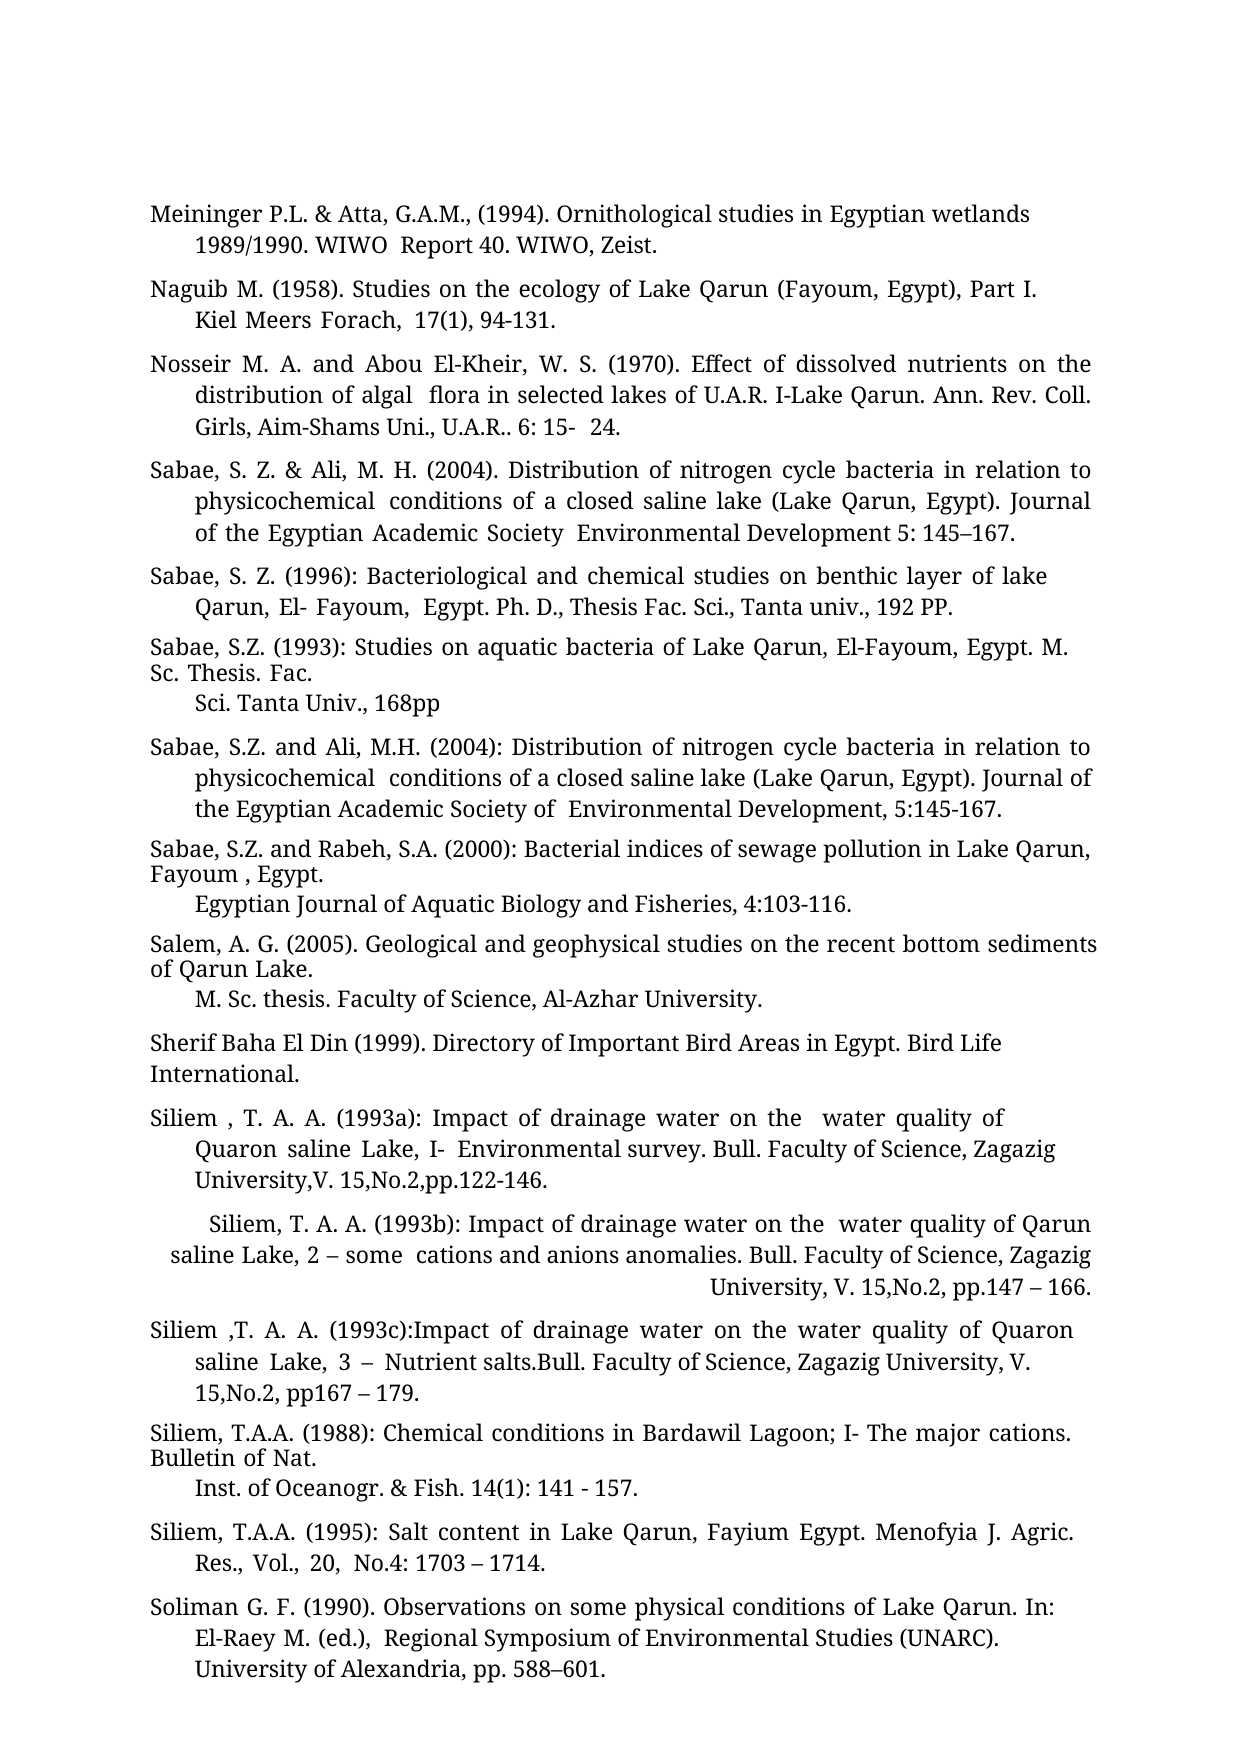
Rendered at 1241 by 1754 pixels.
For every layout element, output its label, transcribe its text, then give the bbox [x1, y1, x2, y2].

text Sabae, S. Z. & Ali, M. H. (2004). Distribution of nitrogen cycle bacteria in relation to physicochemical conditions of a closed saline lake (Lake Qarun, Egypt). Journal of the Egyptian Academic Society Environmental Development 5: 145–167. [150, 454, 1092, 548]
text Sabae, S.Z. and Rabeh, S.A. (2000): Bacterial indices of sewage pollution in Lake Qarun, Fayoum , Egypt. [150, 837, 1103, 888]
text Sabae, S.Z. (1993): Studies on aquatic bacteria of Lake Qarun, El-Fayoum, Egypt. M. Sc. Thesis. Fac. [150, 635, 1103, 686]
text Salem, A. G. (2005). Geological and geophysical studies on the recent bottom sediments of Qarun Lake. [150, 932, 1103, 983]
text Sherif Baha El Din (1999). Directory of Important Bird Areas in Egypt. Bird Life International. [150, 1027, 1103, 1089]
text Meininger P.L. & Atta, G.A.M., (1994). Ornithological studies in Egyptian wetlands 1989/1990. WIWO Report 40. WIWO, Zeist. [150, 198, 1086, 261]
text Siliem, T. A. A. (1993b): Impact of drainage water on the water quality of Qarun saline Lake, 2 – some cations and anions anomalies. Bull. Faculty of Science, Zagazig University, V. 15,No.2, pp.147 – 166. [150, 1208, 1091, 1302]
text Siliem, T.A.A. (1988): Chemical conditions in Bardawil Lagoon; I- The major cations. Bulletin of Nat. [150, 1420, 1103, 1472]
text Siliem, T.A.A. (1995): Salt content in Lake Qarun, Fayium Egypt. Menofyia J. Agric. Res., Vol., 20, No.4: 1703 – 1714. [150, 1516, 1086, 1578]
text Naguib M. (1958). Studies on the ecology of Lake Qarun (Fayoum, Egypt), Part I. Kiel Meers Forach, 17(1), 94-131. [150, 273, 1086, 336]
text Egyptian Journal of Aquatic Biology and Fisheries, 4:103-116. [194, 888, 1103, 919]
text Inst. of Oceanogr. & Fish. 14(1): 141 - 157. [194, 1472, 1103, 1503]
text Sci. Tanta Univ., 168pp [194, 686, 1103, 718]
text Sabae, S. Z. (1996): Bacteriological and chemical studies on benthic layer of lake Qarun, El- Fayoum, Egypt. Ph. D., Thesis Fac. Sci., Tanta univ., 192 PP. [150, 560, 1086, 623]
text Siliem ,T. A. A. (1993c):Impact of drainage water on the water quality of Quaron saline Lake, 3 – Nutrient salts.Bull. Faculty of Science, Zagazig University, V. 15,No.2, pp167 – 179. [150, 1314, 1086, 1408]
text Soliman G. F. (1990). Observations on some physical conditions of Lake Qarun. In: El-Raey M. (ed.), Regional Symposium of Environmental Studies (UNARC). University of Alexandria, pp. 588–601. [150, 1591, 1086, 1684]
text M. Sc. thesis. Faculty of Science, Al-Azhar University. [194, 983, 1103, 1014]
text Nosseir M. A. and Abou El-Kheir, W. S. (1970). Effect of dissolved nutrients on the distribution of algal flora in selected lakes of U.A.R. I-Lake Qarun. Ann. Rev. Coll. Girls, Aim-Shams Uni., U.A.R.. 6: 15- 24. [150, 348, 1091, 442]
text Sabae, S.Z. and Ali, M.H. (2004): Distribution of nitrogen cycle bacteria in relation to physicochemical conditions of a closed saline lake (Lake Qarun, Egypt). Journal of the Egyptian Academic Society of Environmental Development, 5:145-167. [150, 730, 1091, 824]
text Siliem , T. A. A. (1993a): Impact of drainage water on the water quality of Quaron saline Lake, I- Environmental survey. Bull. Faculty of Science, Zagazig University,V. 15,No.2,pp.122-146. [150, 1102, 1086, 1196]
